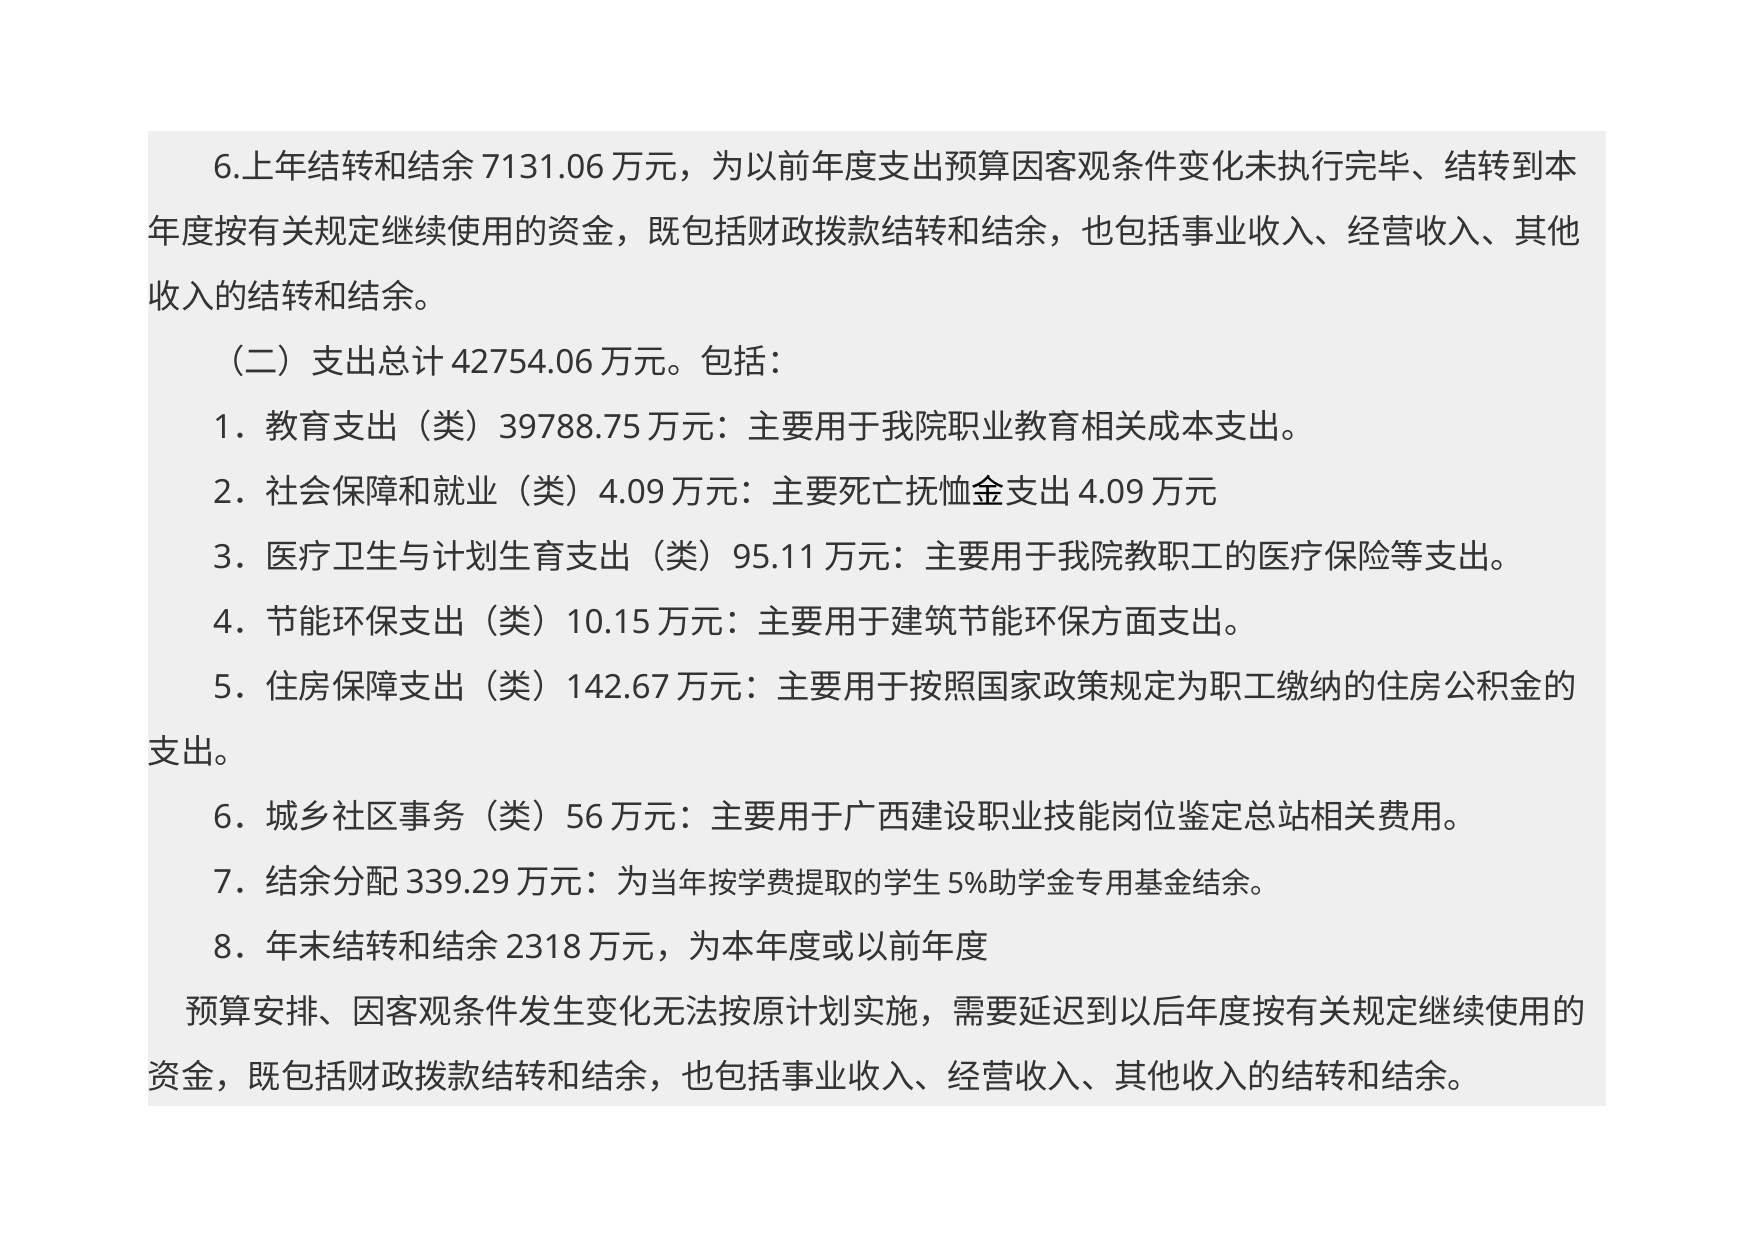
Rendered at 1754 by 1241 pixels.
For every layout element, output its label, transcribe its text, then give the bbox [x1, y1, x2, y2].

text 3．医疗卫生与计划生育支出（类）95.11万元：主要用于我院教职工的医疗保险等支出。 [148, 521, 1606, 586]
text 6．城乡社区事务（类）56万元：主要用于广西建设职业技能岗位鉴定总站相关费用。 [148, 781, 1606, 846]
text 7．结余分配339.29万元：为当年按学费提取的学生5%助学金专用基金结余。 [148, 846, 1606, 911]
text （二）支出总计42754.06万元。包括： [148, 326, 1606, 391]
text 4．节能环保支出（类）10.15万元：主要用于建筑节能环保方面支出。 [148, 586, 1606, 651]
text 8．年末结转和结余2318万元，为本年度或以前年度 [148, 911, 1606, 976]
text 6.上年结转和结余7131.06万元，为以前年度支出预算因客观条件变化未执行完毕、结转到本年度按有关规定继续使用的资金，既包括财政拨款结转和结余，也包括事业收入、经营收入、其他收入的结转和结余。 [148, 131, 1606, 326]
text 1．教育支出（类）39788.75万元：主要用于我院职业教育相关成本支出。 [148, 391, 1606, 456]
text 5．住房保障支出（类）142.67万元：主要用于按照国家政策规定为职工缴纳的住房公积金的支出。 [148, 651, 1606, 781]
text 2．社会保障和就业（类）4.09万元：主要死亡抚恤金支出4.09万元 [148, 456, 1606, 521]
text 预算安排、因客观条件发生变化无法按原计划实施，需要延迟到以后年度按有关规定继续使用的资金，既包括财政拨款结转和结余，也包括事业收入、经营收入、其他收入的结转和结余。 [148, 976, 1606, 1106]
